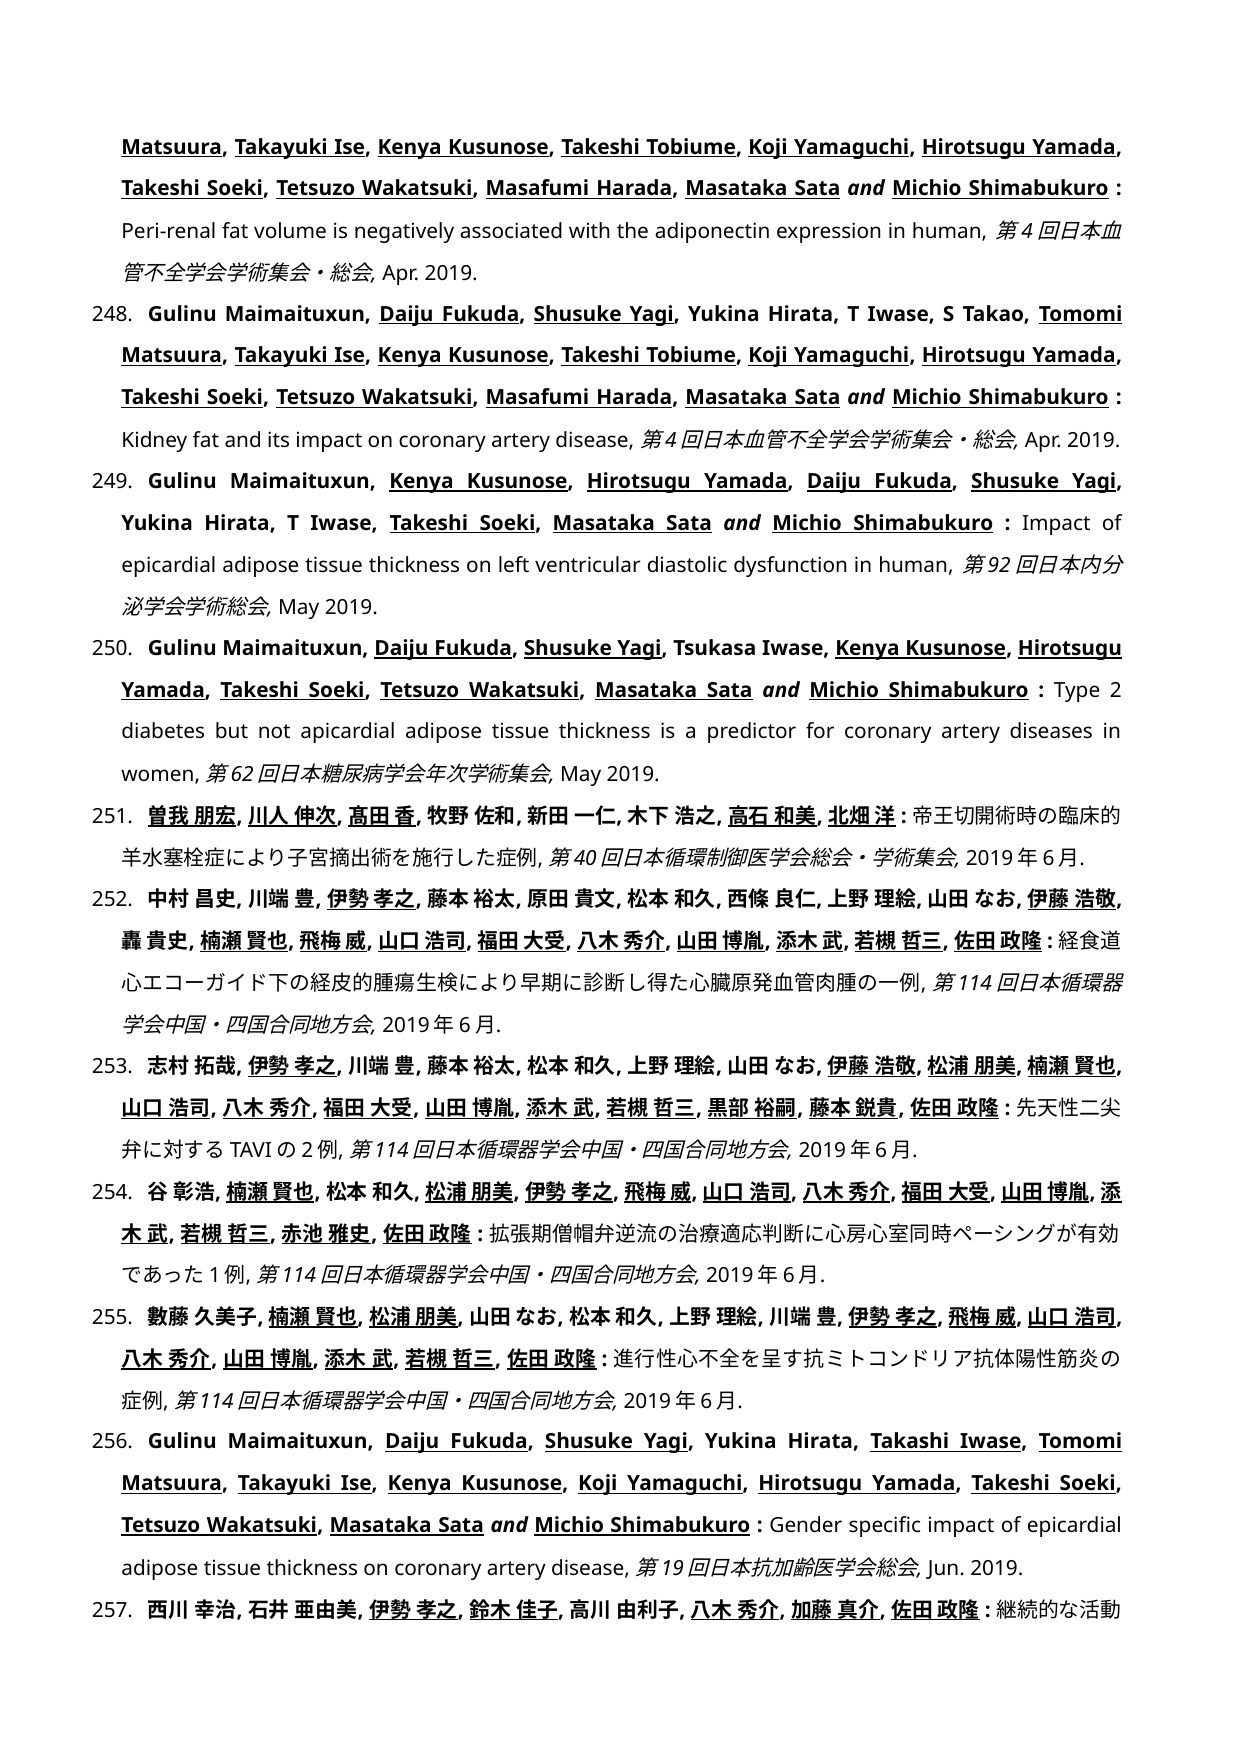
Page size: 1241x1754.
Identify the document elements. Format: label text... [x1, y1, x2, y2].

list 數藤 久美子, 楠瀬 賢也, 松浦 朋美, 山田 なお, 松本 和久, 上野 理絵, 川端 豊, 伊勢 孝之, 飛梅 威, 山口 浩司, 八木 秀介, 山田 博胤, 添木 武, 若槻 哲三, 佐田 政隆 : 進行性心不全を呈す抗ミトコンドリア抗体陽性筋炎の症例, 第114回日本循環器学会中国・四国合同地方会, 2019年6月. [92, 1295, 1122, 1420]
list 中村 昌史, 川端 豊, 伊勢 孝之, 藤本 裕太, 原田 貴文, 松本 和久, 西條 良仁, 上野 理絵, 山田 なお, 伊藤 浩敬, 轟 貴史, 楠瀬 賢也, 飛梅 威, 山口 浩司, 福田 大受, 八木 秀介, 山田 博胤, 添木 武, 若槻 哲三, 佐田 政隆 : 経食道心エコーガイド下の経皮的腫瘍生検により早期に診断し得た心臓原発血管肉腫の一例, 第114回日本循環器学会中国・四国合同地方会, 2019年6月. [92, 877, 1122, 1044]
list 志村 拓哉, 伊勢 孝之, 川端 豊, 藤本 裕太, 松本 和久, 上野 理絵, 山田 なお, 伊藤 浩敬, 松浦 朋美, 楠瀬 賢也, 山口 浩司, 八木 秀介, 福田 大受, 山田 博胤, 添木 武, 若槻 哲三, 黒部 裕嗣, 藤本 鋭貴, 佐田 政隆 : 先天性二尖弁に対するTAVIの2例, 第114回日本循環器学会中国・四国合同地方会, 2019年6月. [92, 1044, 1122, 1169]
list Gulinu Maimaituxun, Kenya Kusunose, Hirotsugu Yamada, Daiju Fukuda, Shusuke Yagi, Yukina Hirata, T Iwase, Takeshi Soeki, Masataka Sata and Michio Shimabukuro : Impact of epicardial adipose tissue thickness on left ventricular diastolic dysfunction in human, 第92回日本内分泌学会学術総会, May 2019. [92, 459, 1122, 626]
list Gulinu Maimaituxun, Daiju Fukuda, Shusuke Yagi, Tsukasa Iwase, Kenya Kusunose, Hirotsugu Yamada, Takeshi Soeki, Tetsuzo Wakatsuki, Masataka Sata and Michio Shimabukuro : Type 2 diabetes but not apicardial adipose tissue thickness is a predictor for coronary artery diseases in women, 第62回日本糖尿病学会年次学術集会, May 2019. [92, 626, 1122, 793]
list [92, 125, 1122, 292]
list 曽我 朋宏, 川人 伸次, 髙田 香, 牧野 佐和, 新田 一仁, 木下 浩之, 高石 和美, 北畑 洋 : 帝王切開術時の臨床的羊水塞栓症により子宮摘出術を施行した症例, 第40回日本循環制御医学会総会・学術集会, 2019年6月. [92, 793, 1122, 877]
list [92, 1587, 1122, 1629]
list Gulinu Maimaituxun, Daiju Fukuda, Shusuke Yagi, Yukina Hirata, Takashi Iwase, Tomomi Matsuura, Takayuki Ise, Kenya Kusunose, Koji Yamaguchi, Hirotsugu Yamada, Takeshi Soeki, Tetsuzo Wakatsuki, Masataka Sata and Michio Shimabukuro : Gender specific impact of epicardial adipose tissue thickness on coronary artery disease, 第19回日本抗加齢医学会総会, Jun. 2019. [92, 1420, 1122, 1587]
list Gulinu Maimaituxun, Daiju Fukuda, Shusuke Yagi, Yukina Hirata, T Iwase, S Takao, Tomomi Matsuura, Takayuki Ise, Kenya Kusunose, Takeshi Tobiume, Koji Yamaguchi, Hirotsugu Yamada, Takeshi Soeki, Tetsuzo Wakatsuki, Masafumi Harada, Masataka Sata and Michio Shimabukuro : Kidney fat and its impact on coronary artery disease, 第4回日本血管不全学会学術集会・総会, Apr. 2019. [92, 292, 1122, 459]
list 谷 彰浩, 楠瀬 賢也, 松本 和久, 松浦 朋美, 伊勢 孝之, 飛梅 威, 山口 浩司, 八木 秀介, 福田 大受, 山田 博胤, 添木 武, 若槻 哲三, 赤池 雅史, 佐田 政隆 : 拡張期僧帽弁逆流の治療適応判断に心房心室同時ペーシングが有効であった1例, 第114回日本循環器学会中国・四国合同地方会, 2019年6月. [92, 1169, 1122, 1295]
